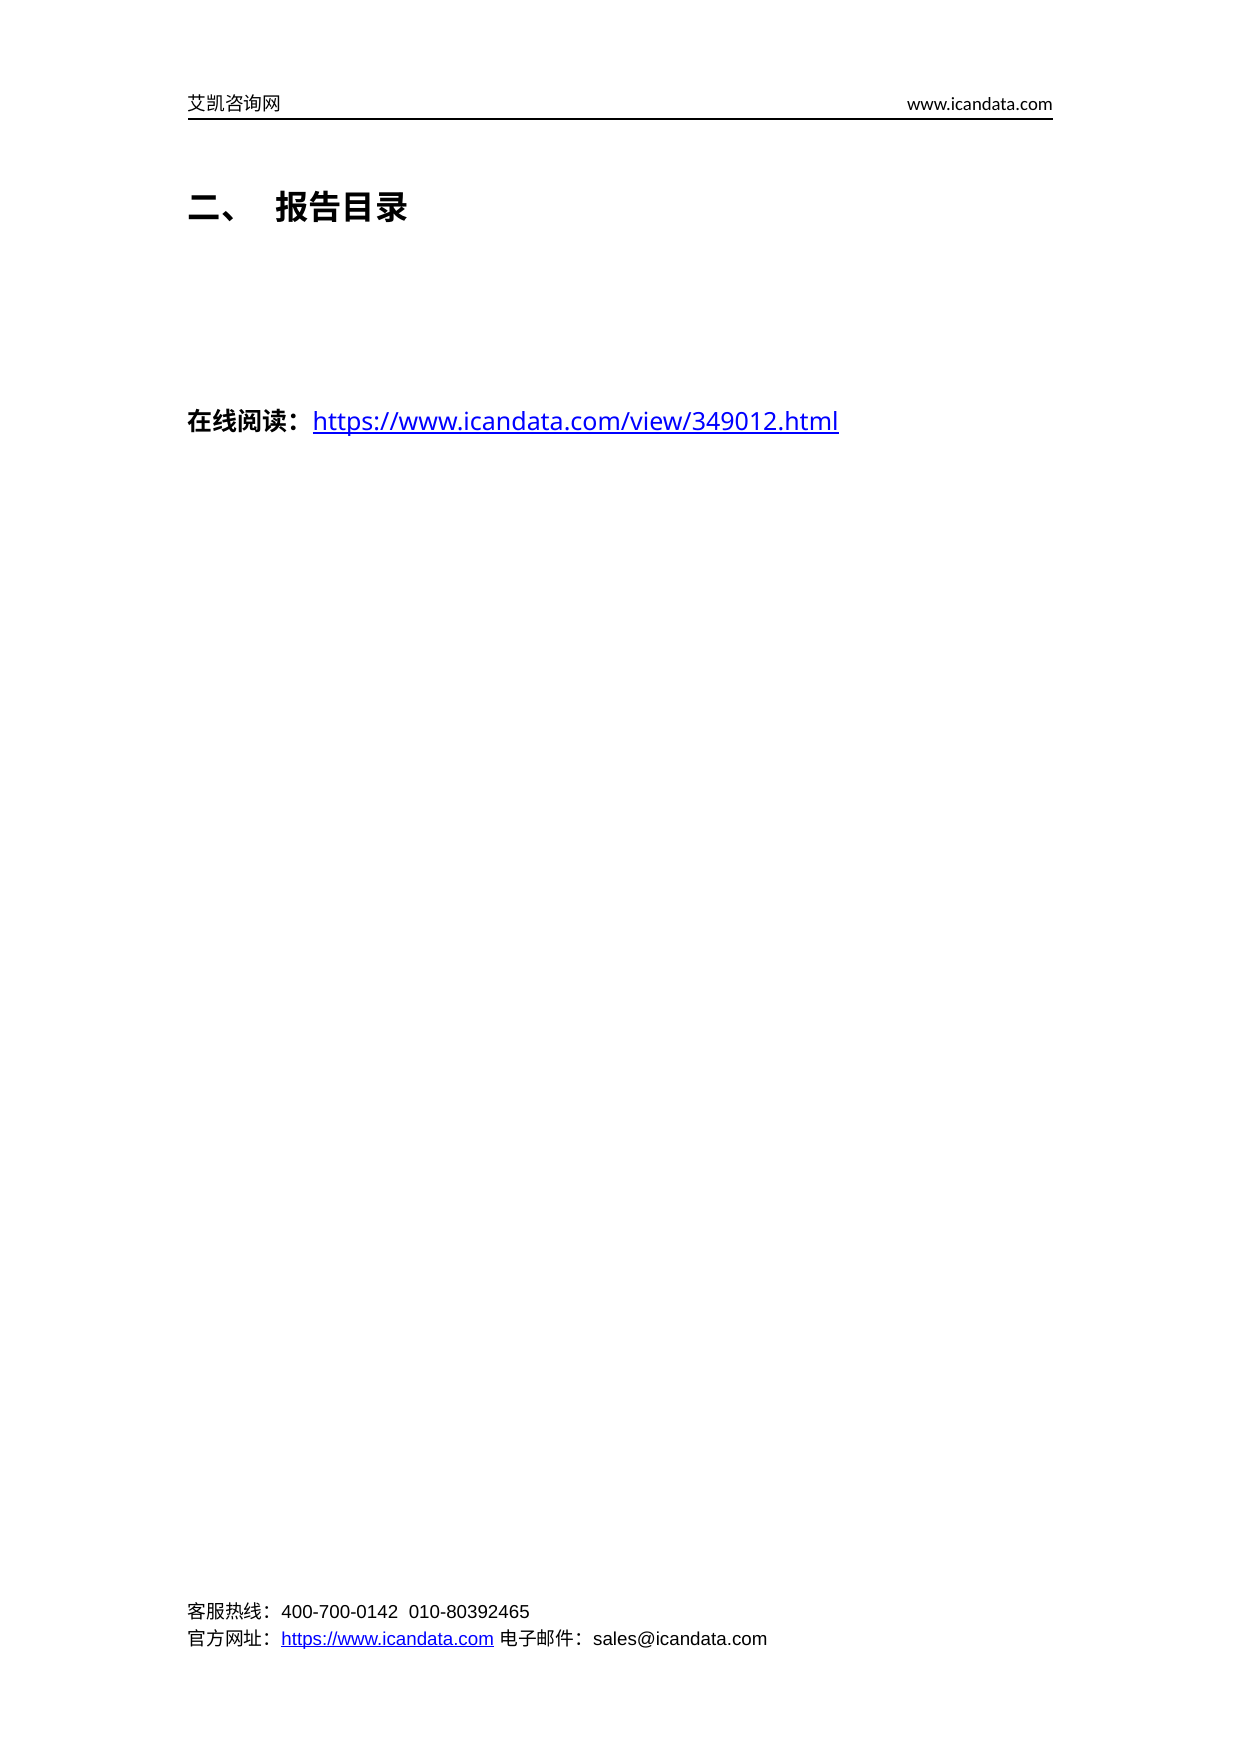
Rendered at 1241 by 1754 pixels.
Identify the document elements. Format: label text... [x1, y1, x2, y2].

subtitle 报告目录 [187, 172, 1053, 237]
text 在线阅读：https://www.icandata.com/view/349012.html [187, 387, 1053, 452]
